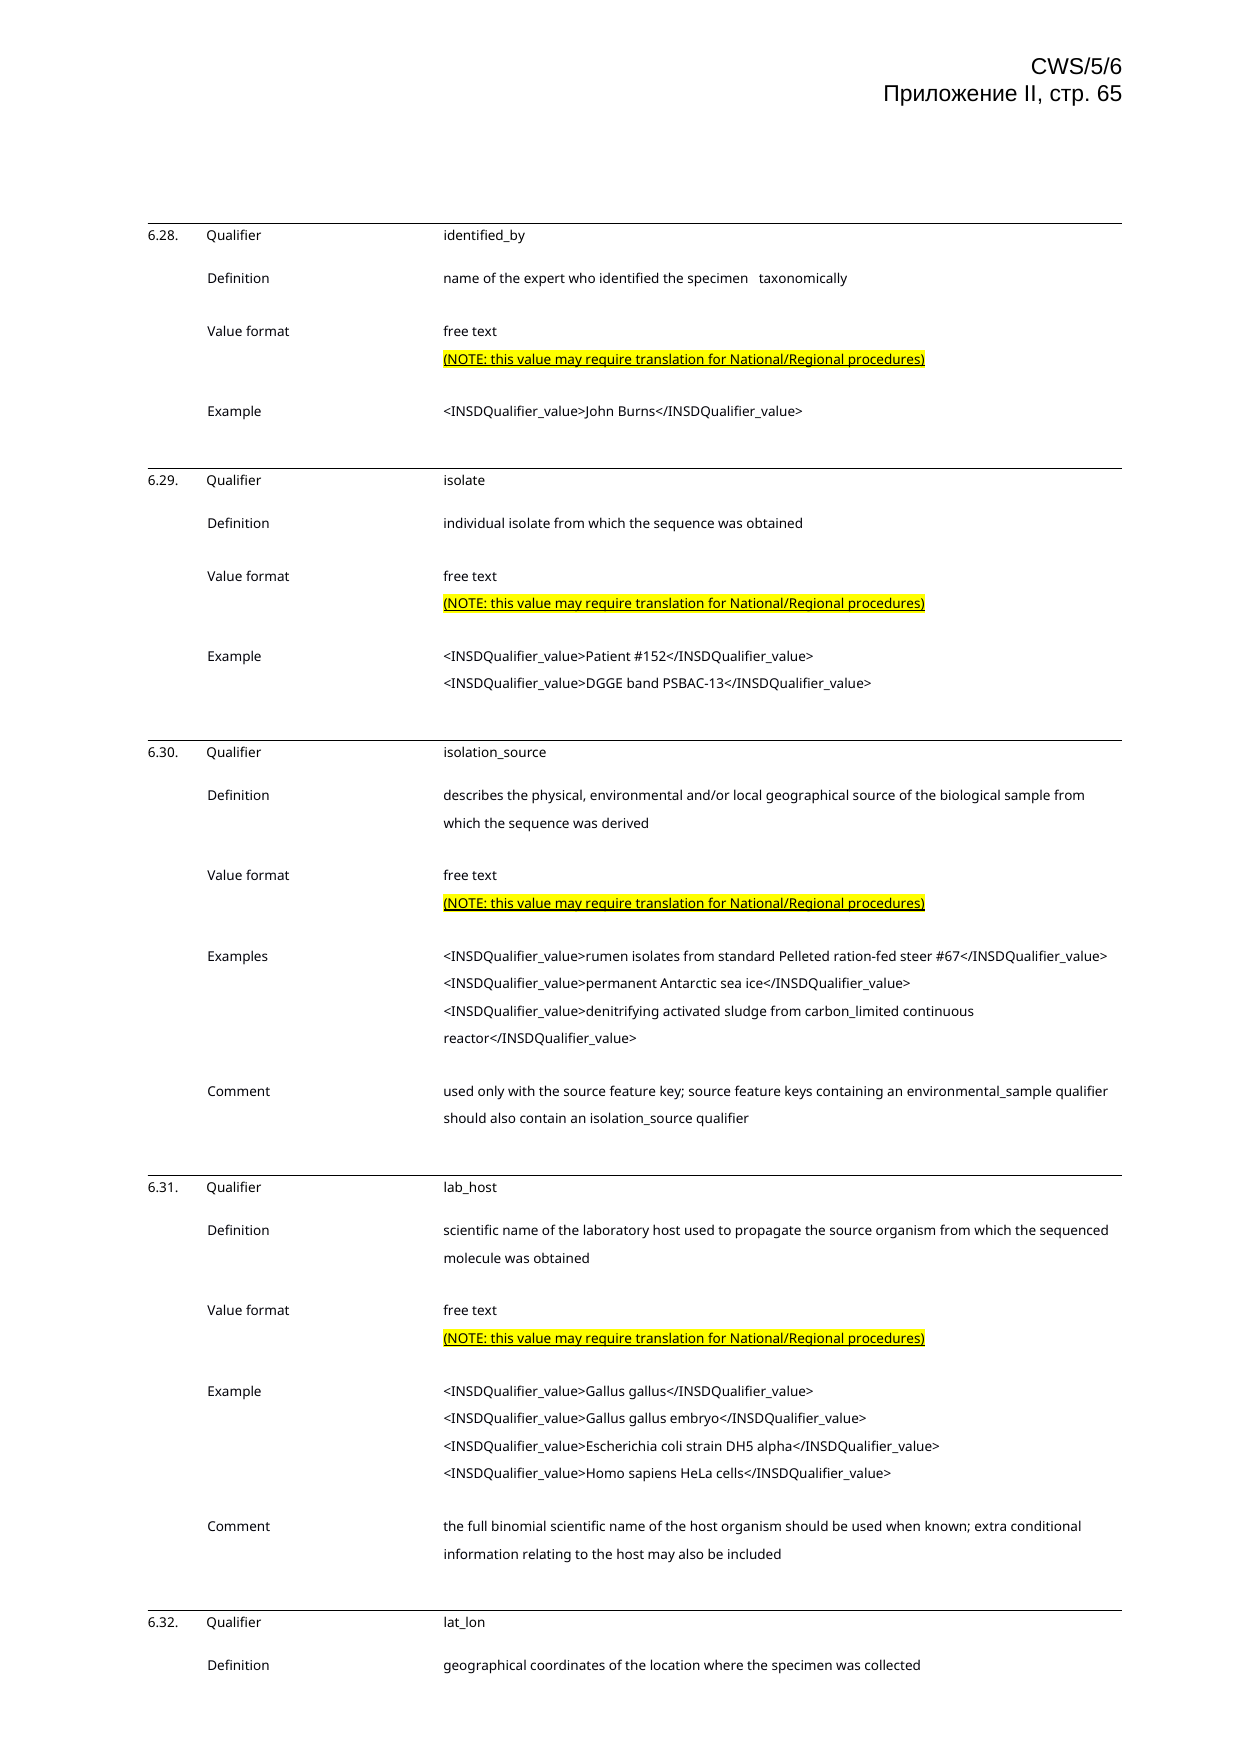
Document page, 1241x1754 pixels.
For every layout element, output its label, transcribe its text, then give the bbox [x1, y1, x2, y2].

text Definition geographical coordinates of the location where the specimen was collected [207, 1656, 1122, 1675]
text Value format free text (NOTE: this value may require translation for National/Regional procedures) [207, 322, 1122, 368]
text Value format free text (NOTE: this value may require translation for National/Regional procedures) [207, 567, 1122, 613]
text Value format free text (NOTE: this value may require translation for National/Regional procedures) [207, 1301, 1122, 1347]
text Example <INSDQualifier_value>Gallus gallus</INSDQualifier_value> [207, 1382, 1122, 1400]
text <INSDQualifier_value>Gallus gallus embryo</INSDQualifier_value> [443, 1409, 1122, 1428]
text <INSDQualifier_value>Escherichia coli strain DH5 alpha</INSDQualifier_value> [443, 1437, 1122, 1455]
text Examples <INSDQualifier_value>rumen isolates from standard Pelleted ration-fed steer #67</INSDQualifier_value> [207, 946, 1122, 965]
text Comment the full binomial scientific name of the host organism should be used when known; extra conditional information relating to the host may also be included [207, 1517, 1122, 1563]
text Definition scientific name of the laboratory host used to propagate the source organism from which the sequenced molecule was obtained [207, 1221, 1122, 1267]
text Qualifier lab_host [148, 1176, 1122, 1196]
text Qualifier isolate [148, 469, 1122, 489]
text Definition name of the expert who identified the specimen taxonomically [207, 269, 1122, 287]
text Definition individual isolate from which the sequence was obtained [207, 514, 1122, 532]
text <INSDQualifier_value>permanent Antarctic sea ice</INSDQualifier_value> [443, 974, 1122, 992]
text Definition describes the physical, environmental and/or local geographical source of the biological sample from which the sequence was derived [207, 786, 1122, 832]
text <INSDQualifier_value>denitrifying activated sludge from carbon_limited continuous reactor</INSDQualifier_value> [443, 1002, 1122, 1048]
text Example <INSDQualifier_value>Patient #152</INSDQualifier_value> [207, 647, 1122, 665]
text Value format free text (NOTE: this value may require translation for National/Regional procedures) [207, 866, 1122, 912]
text <INSDQualifier_value>DGGE band PSBAC-13</INSDQualifier_value> [443, 674, 1122, 693]
text Example <INSDQualifier_value>John Burns</INSDQualifier_value> [207, 402, 1122, 421]
text Qualifier lat_lon [148, 1611, 1122, 1631]
text Qualifier identified_by [148, 224, 1122, 244]
text <INSDQualifier_value>Homo sapiens HeLa cells</INSDQualifier_value> [443, 1464, 1122, 1483]
text Qualifier isolation_source [148, 741, 1122, 761]
text Comment used only with the source feature key; source feature keys containing an environmental_sample qualifier should also contain an isolation_source qualifier [207, 1082, 1122, 1128]
